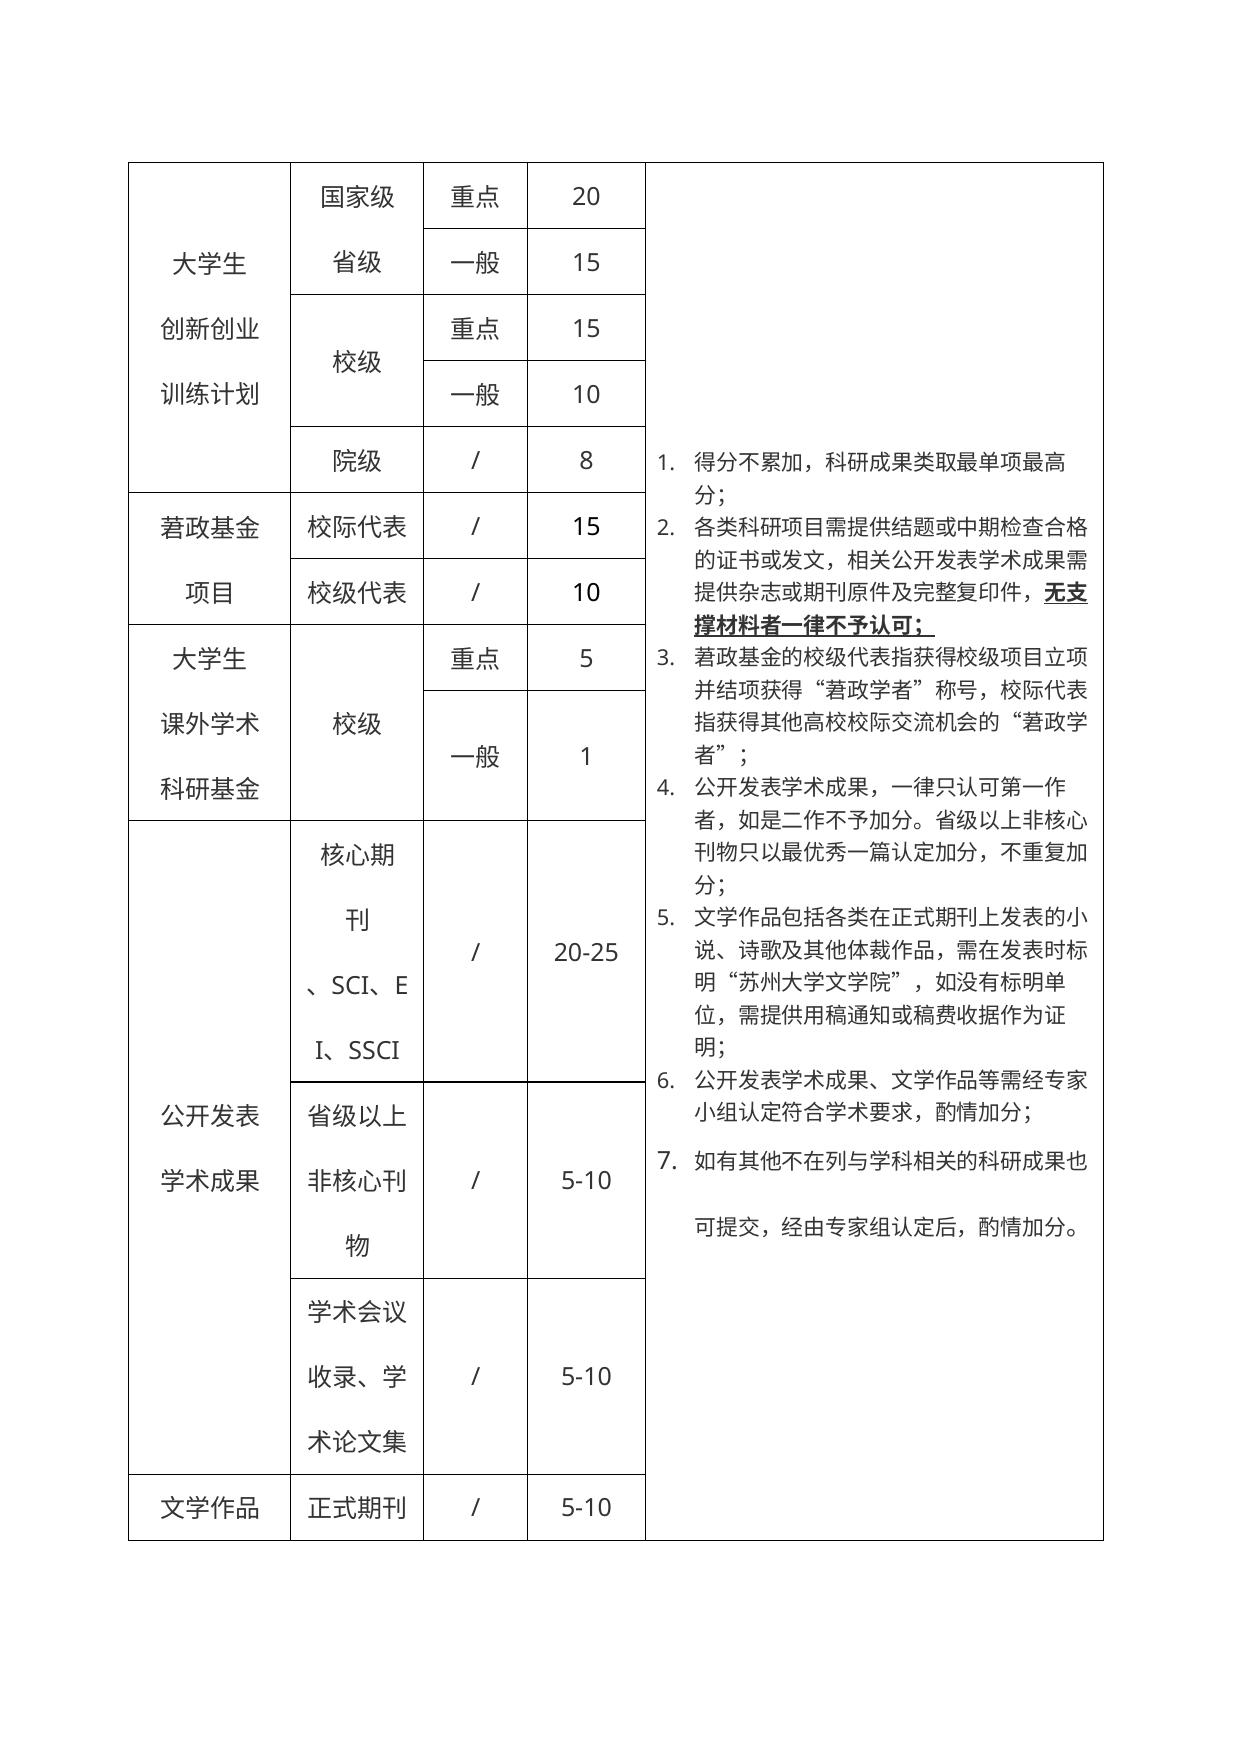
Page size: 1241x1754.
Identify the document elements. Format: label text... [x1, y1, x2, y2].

table_cell / [424, 1279, 527, 1473]
table_cell 一般 [424, 229, 527, 294]
table_cell / [424, 493, 527, 558]
table_cell 莙政基金 项目 [129, 493, 290, 624]
table_cell 国家级 省级 [291, 163, 423, 294]
table_cell 校级 [291, 625, 423, 820]
table_cell 5-10 [528, 1475, 645, 1539]
table_cell 15 [528, 295, 645, 360]
table_cell 一般 [424, 361, 527, 426]
table_cell 重点 [424, 163, 527, 228]
table_cell 20-25 [528, 821, 645, 1081]
table_cell 5 [528, 625, 645, 690]
table_cell / [424, 1083, 527, 1277]
table_cell 一般 [424, 691, 527, 820]
table_cell 5-10 [528, 1083, 645, 1277]
table_cell 大学生 创新创业 训练计划 [129, 163, 290, 492]
table_cell 10 [528, 361, 645, 426]
table_cell 核心期刊、SCI、EI、SSCI [291, 821, 423, 1081]
table_cell 大学生 课外学术 科研基金 [129, 625, 290, 820]
table_cell 重点 [424, 295, 527, 360]
table_cell 1 [528, 691, 645, 820]
table_cell 学术会议收录、学术论文集 [291, 1279, 423, 1473]
table_cell 正式期刊 [291, 1475, 423, 1539]
table_cell 院级 [291, 427, 423, 492]
table_cell 校级代表 [291, 559, 423, 624]
table_cell 10 [528, 559, 645, 624]
table_cell 省级以上非核心刊物 [291, 1083, 423, 1277]
table_cell 公开发表 学术成果 [129, 821, 290, 1473]
table_cell 得分不累加，科研成果类取最单项最高分； 各类科研项目需提供结题或中期检查合格的证书或发文，相关公开发表学术成果需提供杂志或期刊原件及完整复印件，无支撑材料者一律不予认可； 莙政基金的校级代表指获得校级项目立项并结项获得“莙政学者”称号，校际代表指获得其他高校校际交流机会的“莙政学者”； 公开发表学术成果，一律只认可第一作者，如是二作不予加分。省级以上非核心刊物只以最优秀一篇认定加分，不重复加分； 文学作品包括各类在正式期刊上发表的小说、诗歌及其他体裁作品，需在发表时标明“苏州大学文学院”，如没有标明单位，需提供用稿通知或稿费收据作为证明； 公开发表学术成果、文学作品等需经专家小组认定符合学术要求，酌情加分； 如有其他不在列与学科相关的科研成果也可提交，经由专家组认定后，酌情加分。 [646, 163, 1103, 1539]
table_cell 20 [528, 163, 645, 228]
table_cell / [424, 559, 527, 624]
table_cell 校级 [291, 295, 423, 426]
table_cell 15 [528, 229, 645, 294]
table_cell 重点 [424, 625, 527, 690]
table_cell / [424, 821, 527, 1081]
table_cell 校际代表 [291, 493, 423, 558]
table_cell / [424, 427, 527, 492]
table_cell 文学作品 [129, 1475, 290, 1539]
table_cell 5-10 [528, 1279, 645, 1473]
table_cell / [424, 1475, 527, 1539]
table_cell 15 [528, 493, 645, 558]
table_cell 8 [528, 427, 645, 492]
